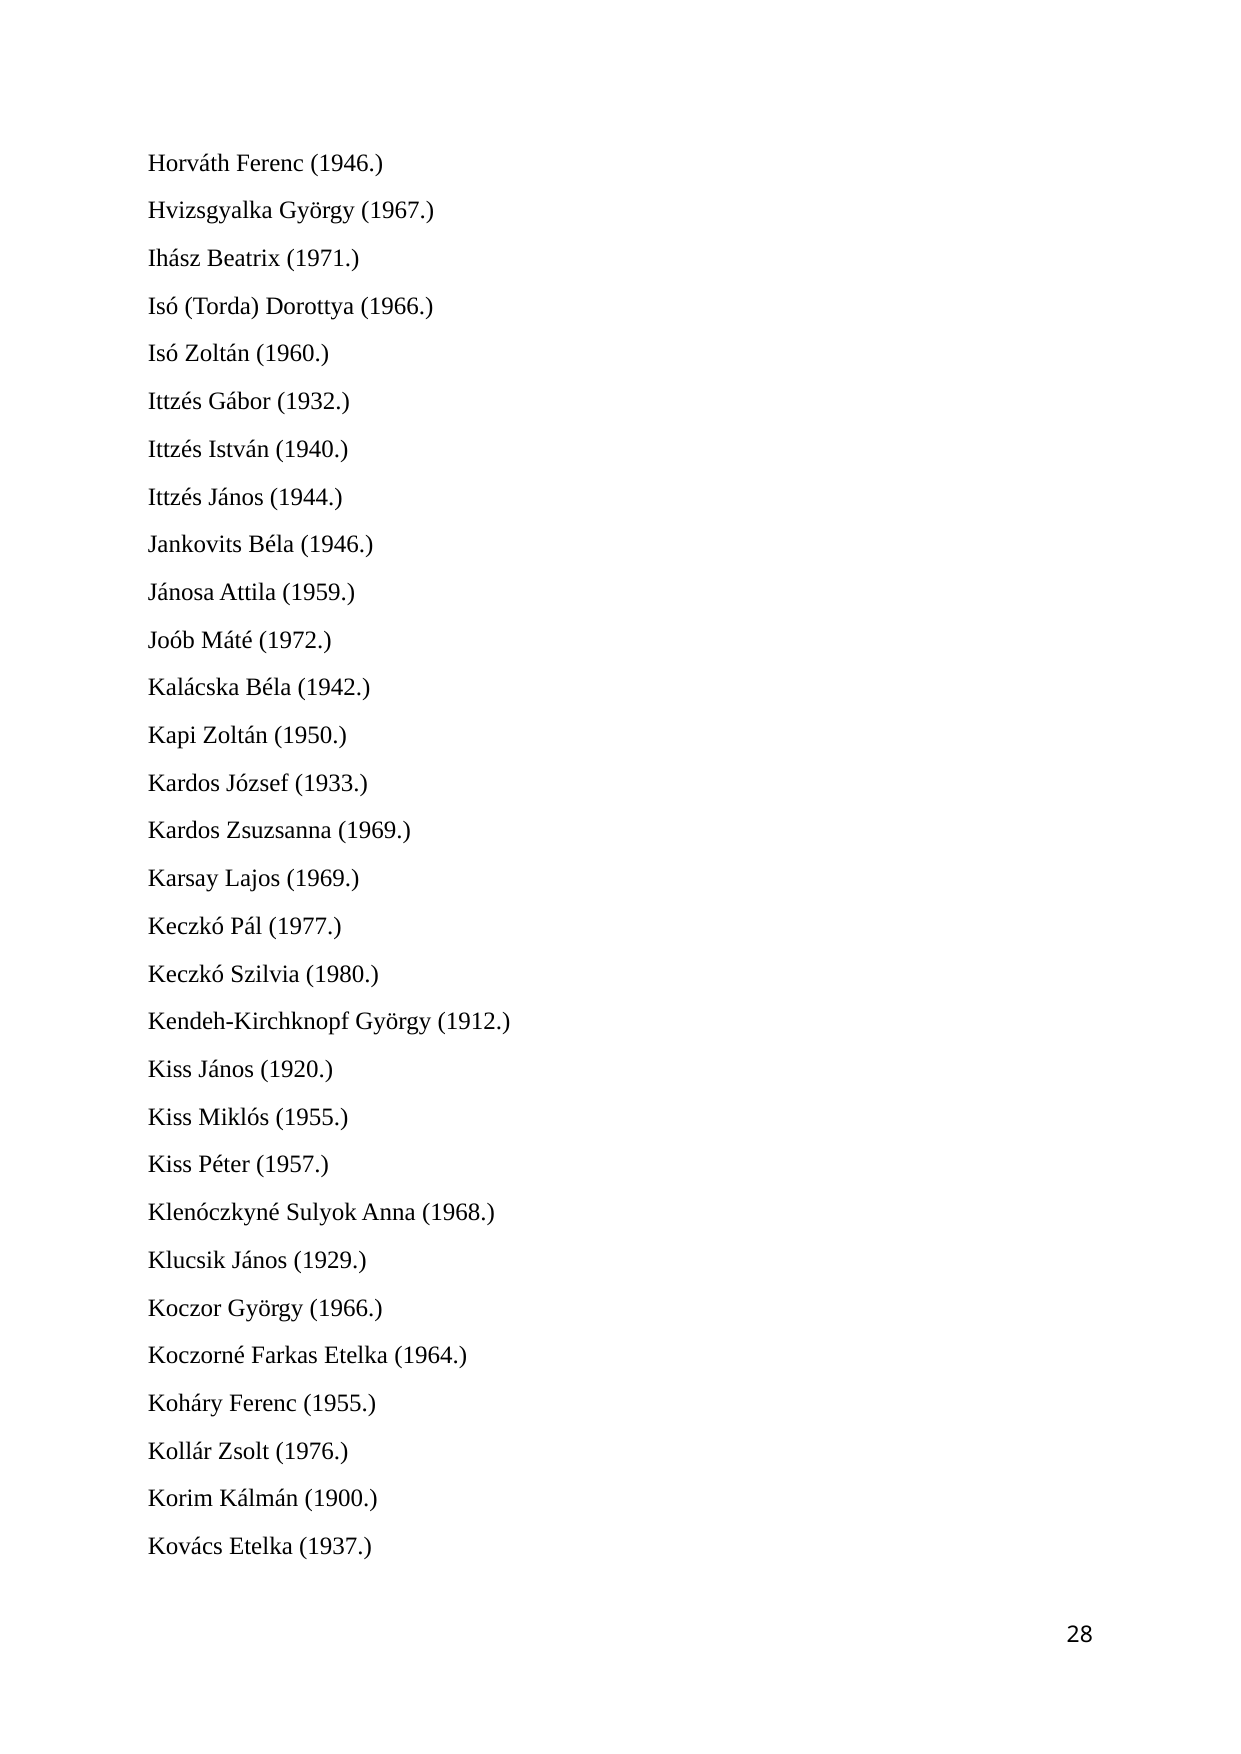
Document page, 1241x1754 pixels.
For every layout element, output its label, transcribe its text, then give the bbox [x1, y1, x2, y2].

text Klucsik János (1929.) [148, 1245, 1093, 1274]
text Kiss János (1920.) [148, 1054, 1093, 1083]
text Isó (Torda) Dorottya (1966.) [148, 291, 1093, 319]
text Ittzés Gábor (1932.) [148, 386, 1093, 415]
text Kalácska Béla (1942.) [148, 672, 1093, 701]
text Hvizsgyalka György (1967.) [148, 195, 1093, 224]
text Kapi Zoltán (1950.) [148, 720, 1093, 749]
text Keczkó Pál (1977.) [148, 911, 1093, 940]
text Keczkó Szilvia (1980.) [148, 959, 1093, 987]
text Joób Máté (1972.) [148, 625, 1093, 653]
text Koczor György (1966.) [148, 1293, 1093, 1321]
text Isó Zoltán (1960.) [148, 338, 1093, 367]
text Ittzés János (1944.) [148, 482, 1093, 510]
text Kollár Zsolt (1976.) [148, 1436, 1093, 1464]
text Koháry Ferenc (1955.) [148, 1388, 1093, 1417]
text Karsay Lajos (1969.) [148, 863, 1093, 892]
text Jánosa Attila (1959.) [148, 577, 1093, 606]
text Kardos József (1933.) [148, 768, 1093, 797]
text Ihász Beatrix (1971.) [148, 243, 1093, 272]
text Kiss Miklós (1955.) [148, 1102, 1093, 1131]
text Kendeh-Kirchknopf György (1912.) [148, 1006, 1093, 1035]
text Kardos Zsuzsanna (1969.) [148, 816, 1093, 844]
text Horváth Ferenc (1946.) [148, 148, 1093, 176]
text Kovács Etelka (1937.) [148, 1531, 1093, 1560]
text Kiss Péter (1957.) [148, 1149, 1093, 1178]
text Korim Kálmán (1900.) [148, 1483, 1093, 1512]
text Klenóczkyné Sulyok Anna (1968.) [148, 1197, 1093, 1226]
text Jankovits Béla (1946.) [148, 529, 1093, 558]
text Ittzés István (1940.) [148, 434, 1093, 463]
text Koczorné Farkas Etelka (1964.) [148, 1340, 1093, 1369]
